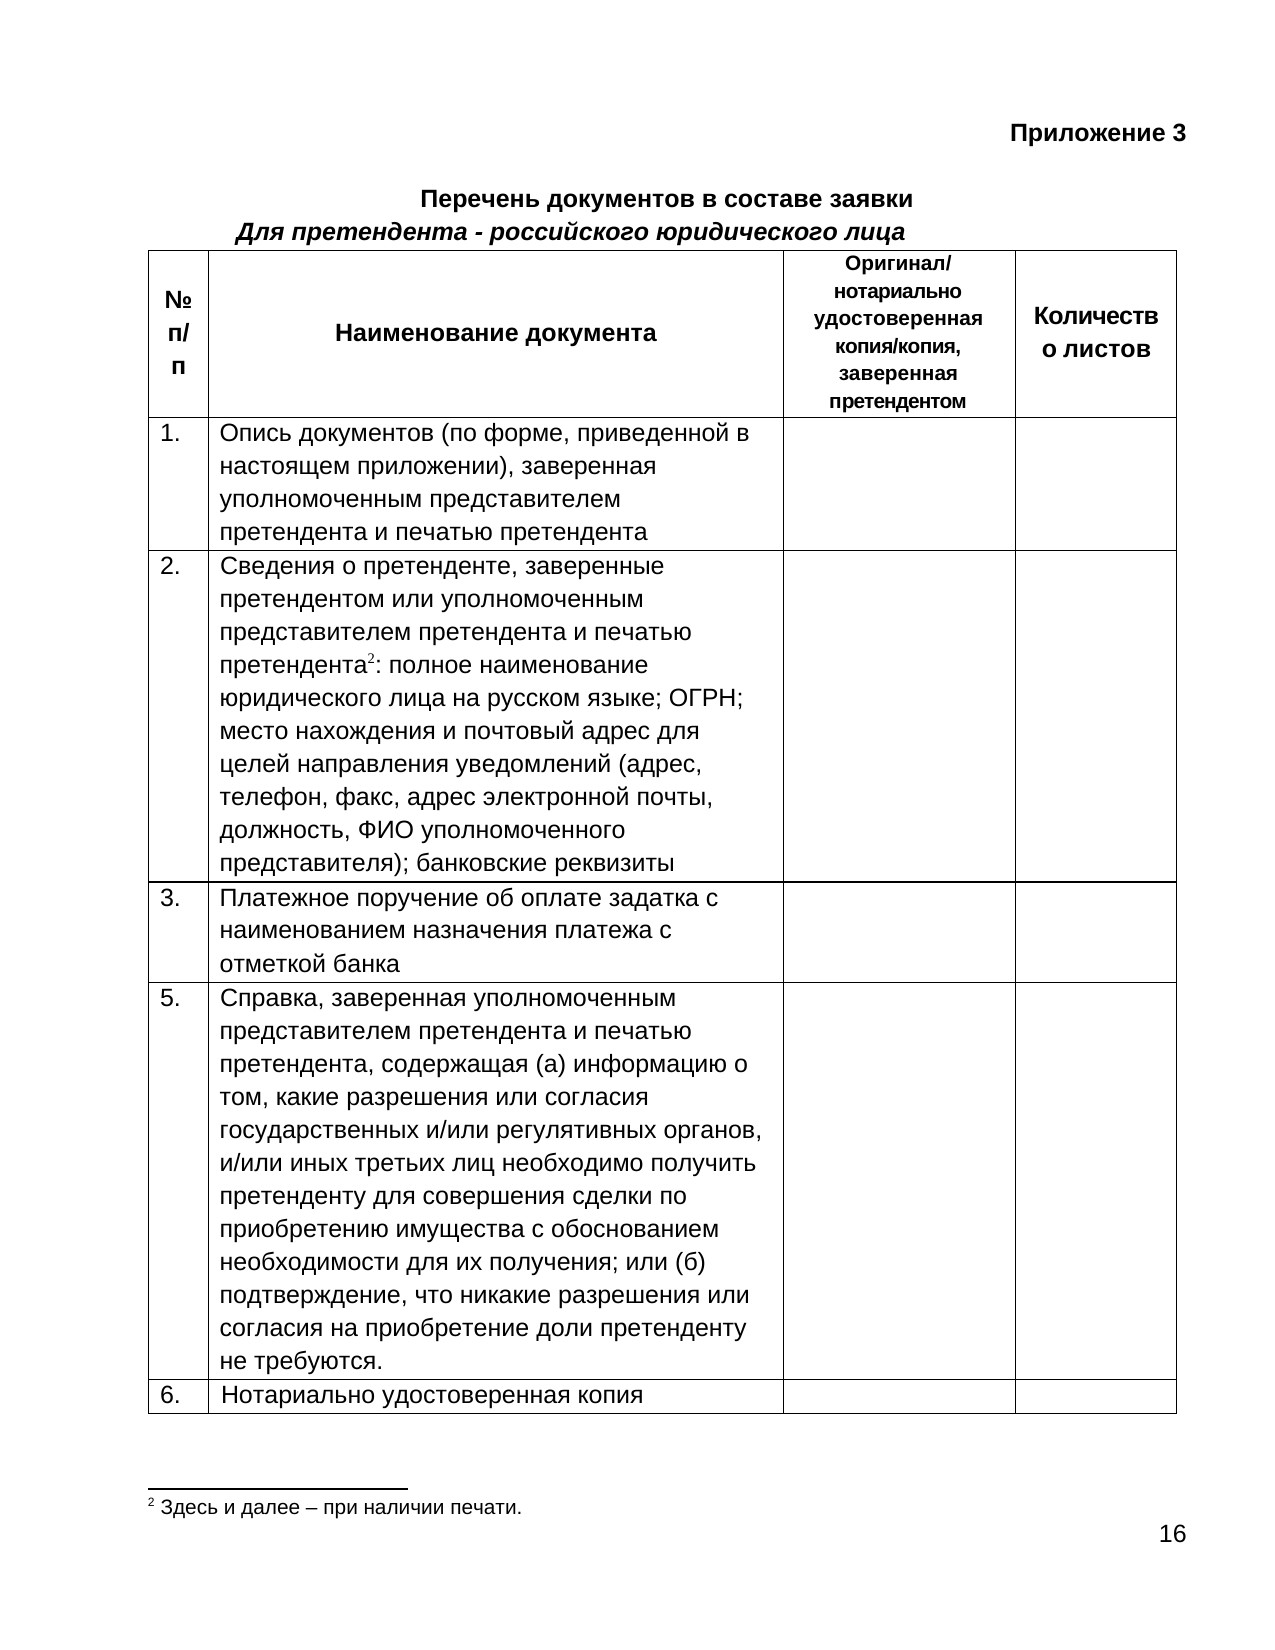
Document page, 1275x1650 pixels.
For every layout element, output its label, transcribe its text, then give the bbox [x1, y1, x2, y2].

table_cell Платежное поручение об оплате задатка с наименованием назначения платежа с отметкой банка [209, 883, 783, 982]
table_header Оригинал/ нотариально удостоверенная копия/копия, заверенная претендентом [784, 251, 1015, 417]
table_cell [784, 551, 1015, 881]
table_header Наименование документа [209, 251, 783, 417]
table_cell Справка, заверенная уполномоченным представителем претендента и печатью претендента, содержащая (а) информацию о том, какие разрешения или согласия государственных и/или регулятивных органов, и/или иных третьих лиц необходимо получить претенденту для совершения сделки по приобретению имущества с обоснованием необходимости для их получения; или (б) подтверждение, что никакие разрешения или согласия на приобретение доли претенденту не требуются. [209, 983, 783, 1379]
table_cell 2. [149, 551, 208, 881]
table_cell [784, 418, 1015, 550]
table_cell [1016, 551, 1176, 881]
title Приложение 3 [148, 118, 1186, 147]
text Для претендента - российского юридического лица [159, 217, 1186, 246]
table_header № п/п [149, 251, 208, 417]
table_cell 3. [149, 883, 208, 982]
table_cell [1016, 1380, 1176, 1413]
table_cell 5. [149, 983, 208, 1379]
table_header Количество листов [1016, 251, 1176, 417]
table_cell [784, 983, 1015, 1379]
table_cell [1016, 883, 1176, 982]
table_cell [209, 1380, 783, 1413]
title Перечень документов в составе заявки [148, 184, 1186, 213]
table_cell 6. [149, 1380, 208, 1413]
table_cell Сведения о претенденте, заверенные претендентом или уполномоченным представителем претендента и печатью претендента: полное наименование юридического лица на русском языке; ОГРН; место нахождения и почтовый адрес для целей направления уведомлений (адрес, телефон, факс, адрес электронной почты, должность, ФИО уполномоченного представителя); банковские реквизиты [209, 551, 783, 881]
table_cell [1016, 983, 1176, 1379]
table_cell [784, 1380, 1015, 1413]
table_cell [1016, 418, 1176, 550]
table_cell [784, 883, 1015, 982]
table_cell 1. [149, 418, 208, 550]
table_cell Опись документов (по форме, приведенной в настоящем приложении), заверенная уполномоченным представителем претендента и печатью претендента [209, 418, 783, 550]
